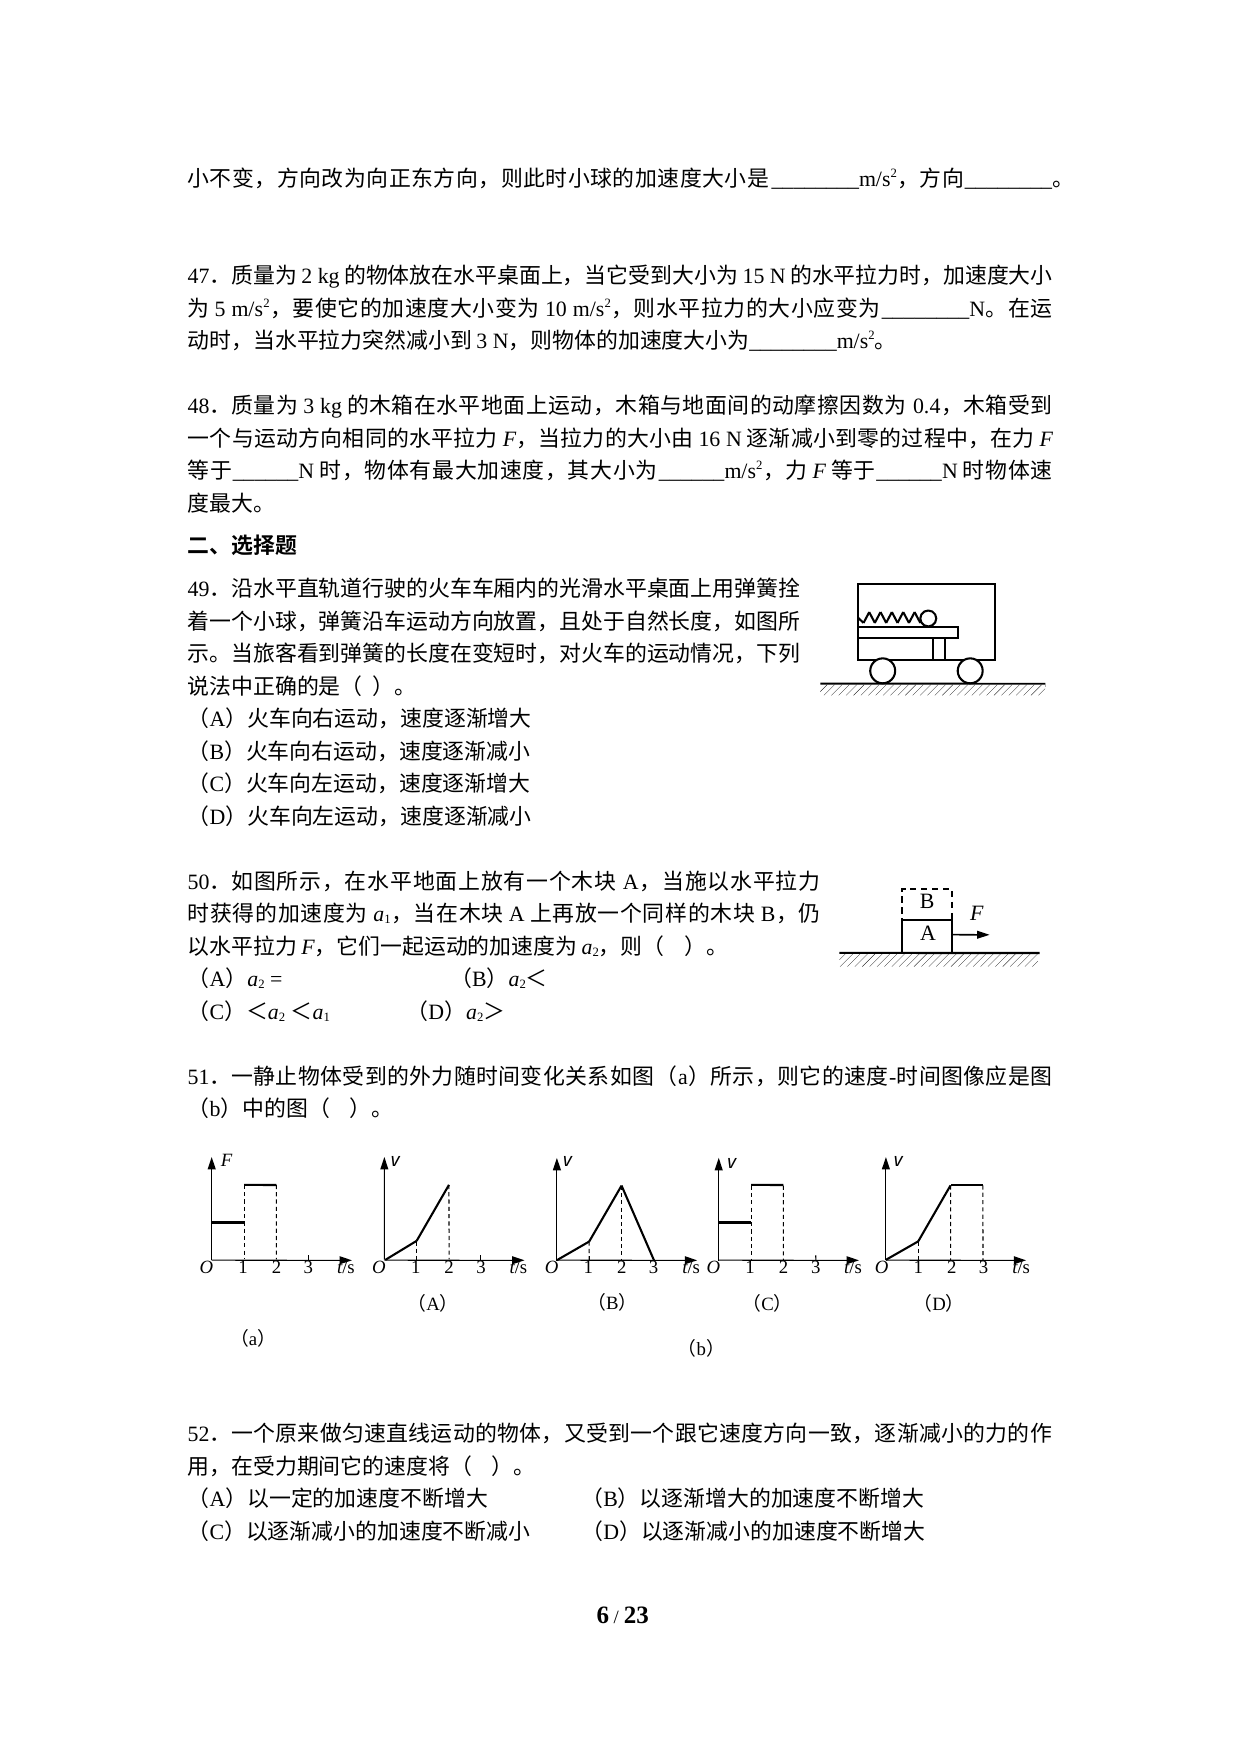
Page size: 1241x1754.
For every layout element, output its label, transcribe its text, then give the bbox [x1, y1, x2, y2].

list 一静止物体受到的外力随时间变化关系如图（a）所示，则它的速度-时间图像应是图（b）中的图（ ）。 [187, 1058, 1053, 1123]
subtitle 二、选择题 [187, 528, 1053, 561]
list 如图所示，在水平地面上放有一个木块A，当施以水平拉力时获得的加速度为a1，当在木块A上再放一个同样的木块B，仍以水平拉力F，它们一起运动的加速度为a2，则（ ）。 [187, 863, 1053, 961]
text （C）火车向左运动，速度逐渐增大 [187, 766, 1053, 798]
text （D）火车向左运动，速度逐渐减小 [187, 798, 1053, 831]
list 质量为3 kg的木箱在水平地面上运动，木箱与地面间的动摩擦因数为0.4，木箱受到一个与运动方向相同的水平拉力F，当拉力的大小由16 N逐渐减小到零的过程中，在力F等于______N时，物体有最大加速度，其大小为______m/s2，力F等于______N时物体速度最大。 [187, 388, 1053, 518]
text （A）a2 = （B）a2＜ [187, 961, 1053, 993]
text （A）以一定的加速度不断增大 （B）以逐渐增大的加速度不断增大 [187, 1481, 1053, 1513]
list 质量为2 kg的物体放在水平桌面上，当它受到大小为15 N的水平拉力时，加速度大小为5 m/s2，要使它的加速度大小变为10 m/s2，则水平拉力的大小应变为________N。在运动时，当水平拉力突然减小到3 N，则物体的加速度大小为________m/s2。 [187, 258, 1053, 355]
list 沿水平直轨道行驶的火车车厢内的光滑水平桌面上用弹簧拴着一个小球，弹簧沿车运动方向放置，且处于自然长度，如图所示。当旅客看到弹簧的长度在变短时，对火车的运动情况，下列说法中正确的是（ ）。 [187, 571, 1053, 701]
text （B）火车向右运动，速度逐渐减小 [187, 733, 1053, 766]
text （C）以逐渐减小的加速度不断减小 （D）以逐渐减小的加速度不断增大 [187, 1513, 1053, 1546]
text （C）＜a2 ＜a1 （D）a2＞ [187, 993, 1053, 1026]
text （A）火车向右运动，速度逐渐增大 [187, 701, 1053, 733]
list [187, 160, 1053, 225]
list 一个原来做匀速直线运动的物体，又受到一个跟它速度方向一致，逐渐减小的力的作用，在受力期间它的速度将（ ）。 [187, 1416, 1053, 1481]
